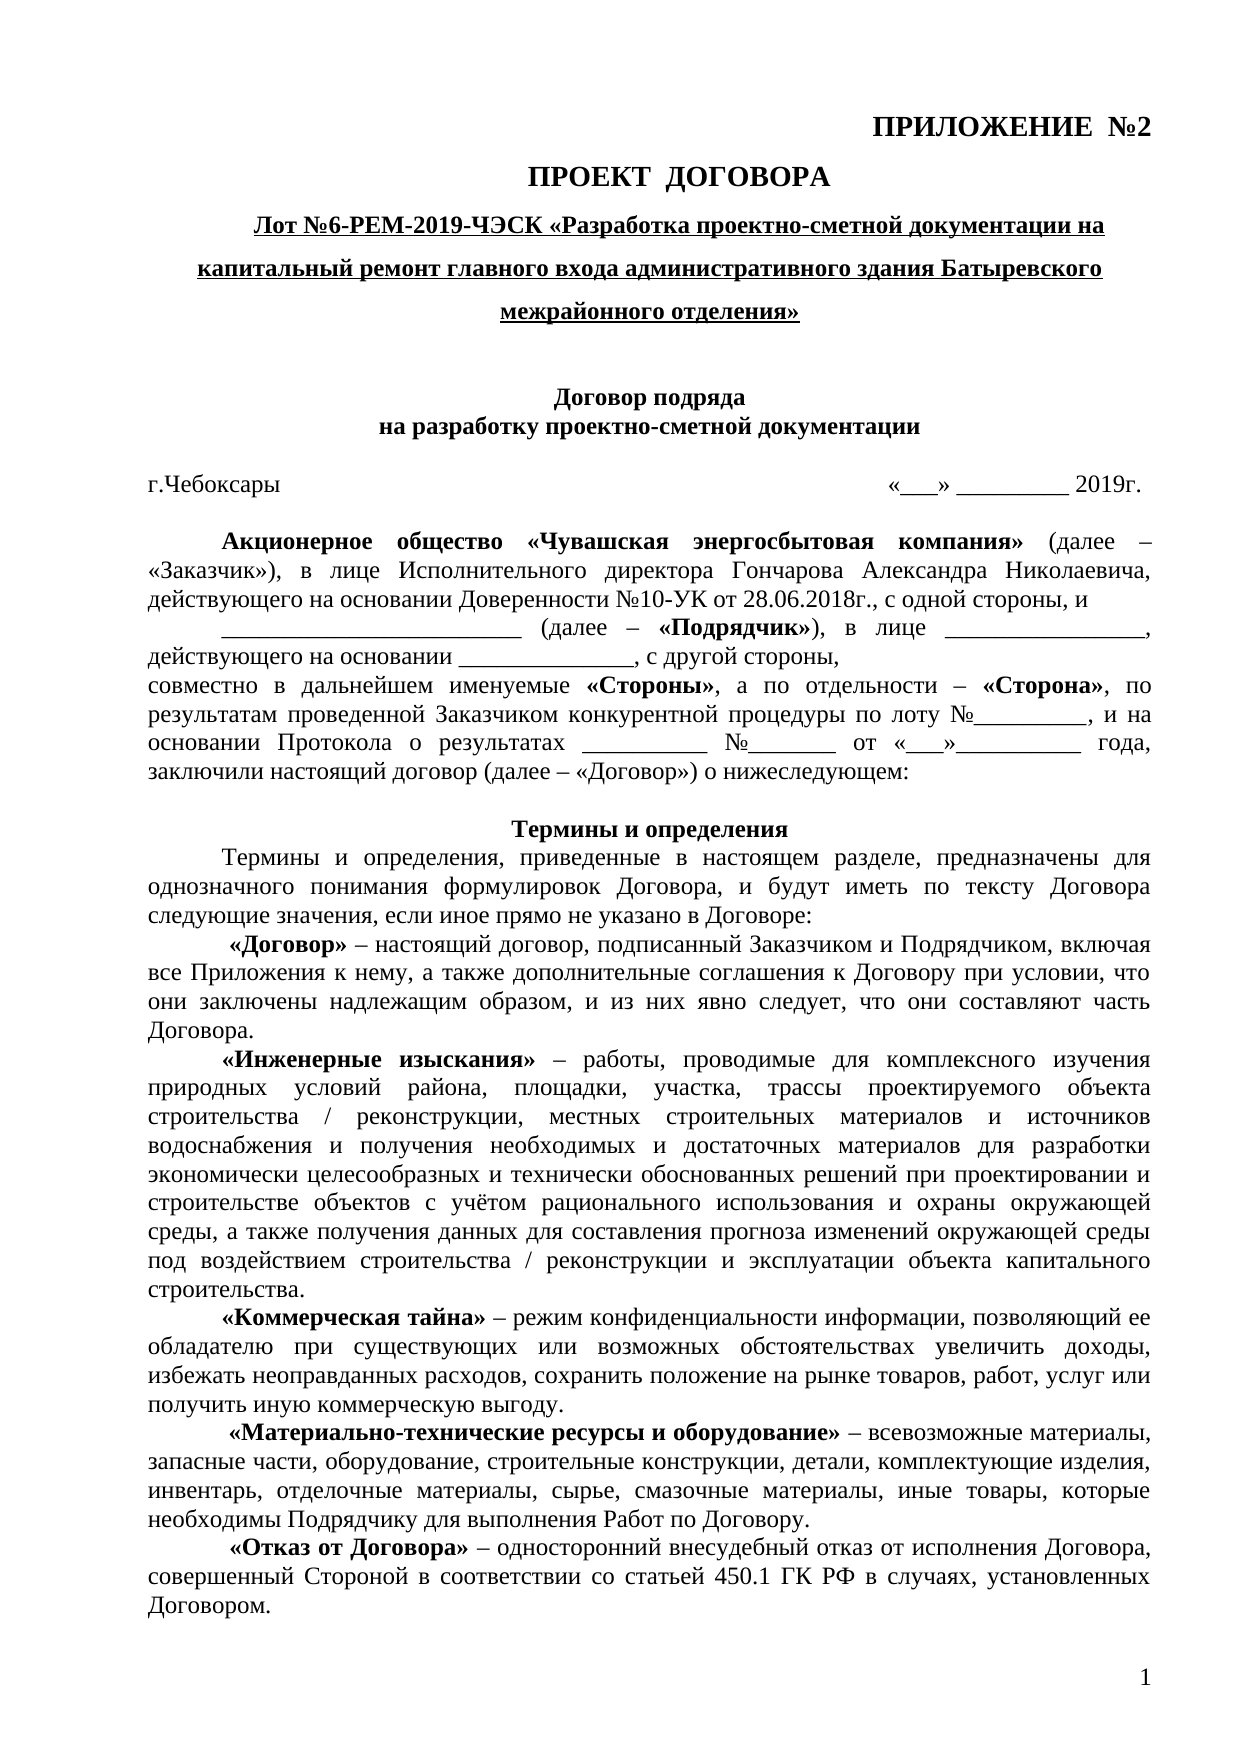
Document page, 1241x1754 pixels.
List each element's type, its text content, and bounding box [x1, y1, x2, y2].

text на разработку проектно-сметной документации [148, 411, 1152, 440]
list «Коммерческая тайна» – режим конфиденциальности информации, позволяющий ее обладателю при существующих или возможных обстоятельствах увеличить доходы, избежать неоправданных расходов, сохранить положение на рынке товаров, работ, услуг или получить иную коммерческую выгоду. [148, 1302, 1152, 1417]
text ПРОЕКТ ДОГОВОРА [148, 159, 1152, 193]
list «Отказ от Договора» – односторонний внесудебный отказ от исполнения Договора, совершенный Стороной в соответствии со статьей 450.1 ГК РФ в случаях, установленных Договором. [148, 1532, 1152, 1619]
text Лот №6-РЕМ-2019-ЧЭСК «Разработка проектно-сметной документации на капитальный ремонт главного входа административного здания Батыревского межрайонного отделения» [148, 210, 1152, 325]
text Договор подряда [148, 382, 1152, 411]
text «Инженерные изыскания» – работы, проводимые для комплексного изучения природных условий района, площадки, участка, трассы проектируемого объекта строительства / реконструкции, местных строительных материалов и источников водоснабжения и получения необходимых и достаточных материалов для разработки экономически целесообразных и технически обоснованных решений при проектировании и строительстве объектов с учётом рационального использования и охраны окружающей среды, а также получения данных для составления прогноза изменений окружающей среды под воздействием строительства / реконструкции и эксплуатации объекта капитального строительства. [148, 1044, 1152, 1302]
list Термины и определения [148, 814, 1152, 842]
text г.Чебоксары «___» _________ 2019г. [148, 469, 1152, 497]
list «Материально-технические ресурсы и оборудование» – всевозможные материалы, запасные части, оборудование, строительные конструкции, детали, комплектующие изделия, инвентарь, отделочные материалы, сырье, смазочные материалы, иные товары, которые необходимы Подрядчику для выполнения Работ по Договору. [148, 1417, 1152, 1532]
list «Договор» – настоящий договор, подписанный Заказчиком и Подрядчиком, включая все Приложения к нему, а также дополнительные соглашения к Договору при условии, что они заключены надлежащим образом, и из них явно следует, что они составляют часть Договора. [148, 929, 1152, 1044]
text Акционерное общество «Чувашская энергосбытовая компания» (далее – «Заказчик»), в лице Исполнительного директора Гончарова Александра Николаевича, действующего на основании Доверенности №10-УК от 28.06.2018г., с одной стороны, и [148, 526, 1152, 612]
text Термины и определения, приведенные в настоящем разделе, предназначены для однозначного понимания формулировок Договора, и будут иметь по тексту Договора следующие значения, если иное прямо не указано в Договоре: [148, 842, 1152, 929]
text ПРИЛОЖЕНИЕ №2 [148, 109, 1152, 143]
text совместно в дальнейшем именуемые «Стороны», а по отдельности – «Сторона», по результатам проведенной Заказчиком конкурентной процедуры по лоту №_________, и на основании Протокола о результатах __________ №_______ от «___»__________ года, заключили настоящий договор (далее – «Договор») о нижеследующем: [148, 670, 1152, 785]
text ________________________ (далее – «Подрядчик»), в лице ________________, действующего на основании ______________, с другой стороны, [148, 612, 1152, 670]
